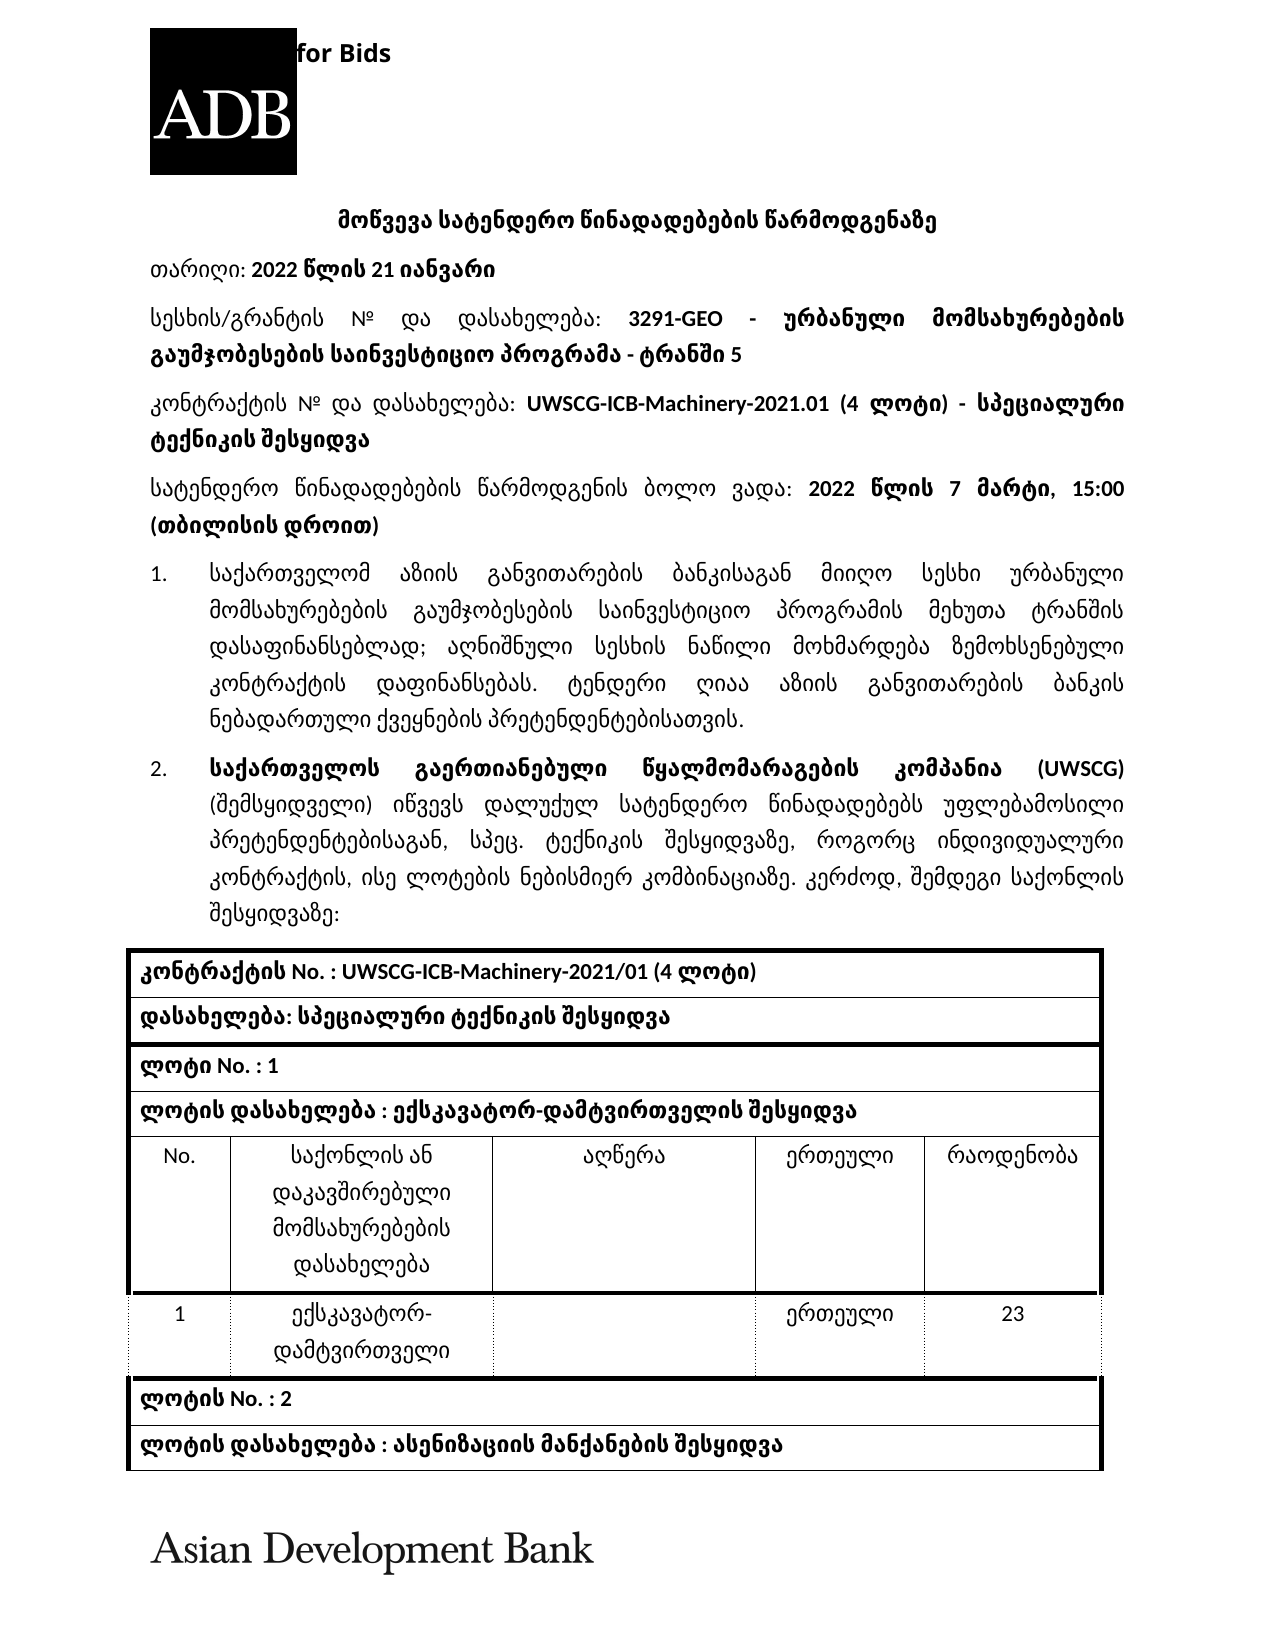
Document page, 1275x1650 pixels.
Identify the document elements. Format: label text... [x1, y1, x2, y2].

text სატენდერო წინადადებების წარმოდგენის ბოლო ვადა: 2022 წლის 7 მარტი, 15:00 (თბილისის დროით) [150, 474, 1125, 539]
table_cell აღწერა [493, 1137, 755, 1291]
text სესხის/გრანტის № და დასახელება: 3291-GEO - ურბანული მომსახურებების გაუმჯობესების საინვესტიციო პროგრამა - ტრანში 5 [150, 304, 1125, 368]
table_cell ლოტი No. : 1 [131, 1047, 1099, 1091]
table_cell No. [131, 1137, 230, 1291]
table_cell ერთეული [756, 1137, 924, 1291]
table_cell დასახელება: სპეციალური ტექნიკის შესყიდვა [131, 998, 1099, 1042]
table_cell 1 [128, 1291, 230, 1376]
table_cell ერთეული [755, 1295, 924, 1376]
table_cell ლოტის დასახელება : ექსკავატორ-დამტვირთველის შესყიდვა [131, 1092, 1099, 1136]
text მოწვევა სატენდერო წინადადებების წარმოდგენაზე [150, 206, 1125, 234]
table_cell 23 [924, 1291, 1101, 1376]
table_cell [493, 1295, 755, 1376]
table_cell რაოდენობა [925, 1137, 1099, 1291]
picture [150, 1531, 594, 1575]
table_cell ექსკავატორ-დამტვირთველი [230, 1295, 493, 1376]
table_cell ლოტის დასახელება : ასენიზაციის მანქანების შესყიდვა [131, 1426, 1099, 1470]
text თარიღი: 2022 წლის 21 იანვარი [150, 255, 1125, 283]
table_cell ლოტის No. : 2 [131, 1376, 1099, 1424]
table_cell საქონლის ან დაკავშირებული მომსახურებების დასახელება [231, 1137, 492, 1291]
text კონტრაქტის № და დასახელება: UWSCG-ICB-Machinery-2021.01 (4 ლოტი) - სპეციალური ტექნიკის შესყიდვა [150, 389, 1125, 453]
table_header კონტრაქტის No. : UWSCG-ICB-Machinery-2021/01 (4 ლოტი) [131, 953, 1099, 997]
list საქართველომ აზიის განვითარების ბანკისაგან მიიღო სესხი ურბანული მომსახურებების გაუმჯობესების საინვესტიციო პროგრამის მეხუთა ტრანშის დასაფინანსებლად; აღნიშნული სესხის ნაწილი მოხმარდება ზემოხსენებული კონტრაქტის დაფინანსებას. ტენდერი ღიაა აზიის განვითარების ბანკის ნებადართული ქვეყნების პრეტენდენტებისათვის. [150, 559, 1125, 733]
list საქართველოს გაერთიანებული წყალმომარაგების კომპანია (UWSCG) (შემსყიდველი) იწვევს დალუქულ სატენდერო წინადადებებს უფლებამოსილი პრეტენდენტებისაგან, სპეც. ტექნიკის შესყიდვაზე, როგორც ინდივიდუალური კონტრაქტის, ისე ლოტების ნებისმიერ კომბინაციაზე. კერძოდ, შემდეგი საქონლის შესყიდვაზე: [150, 754, 1125, 927]
